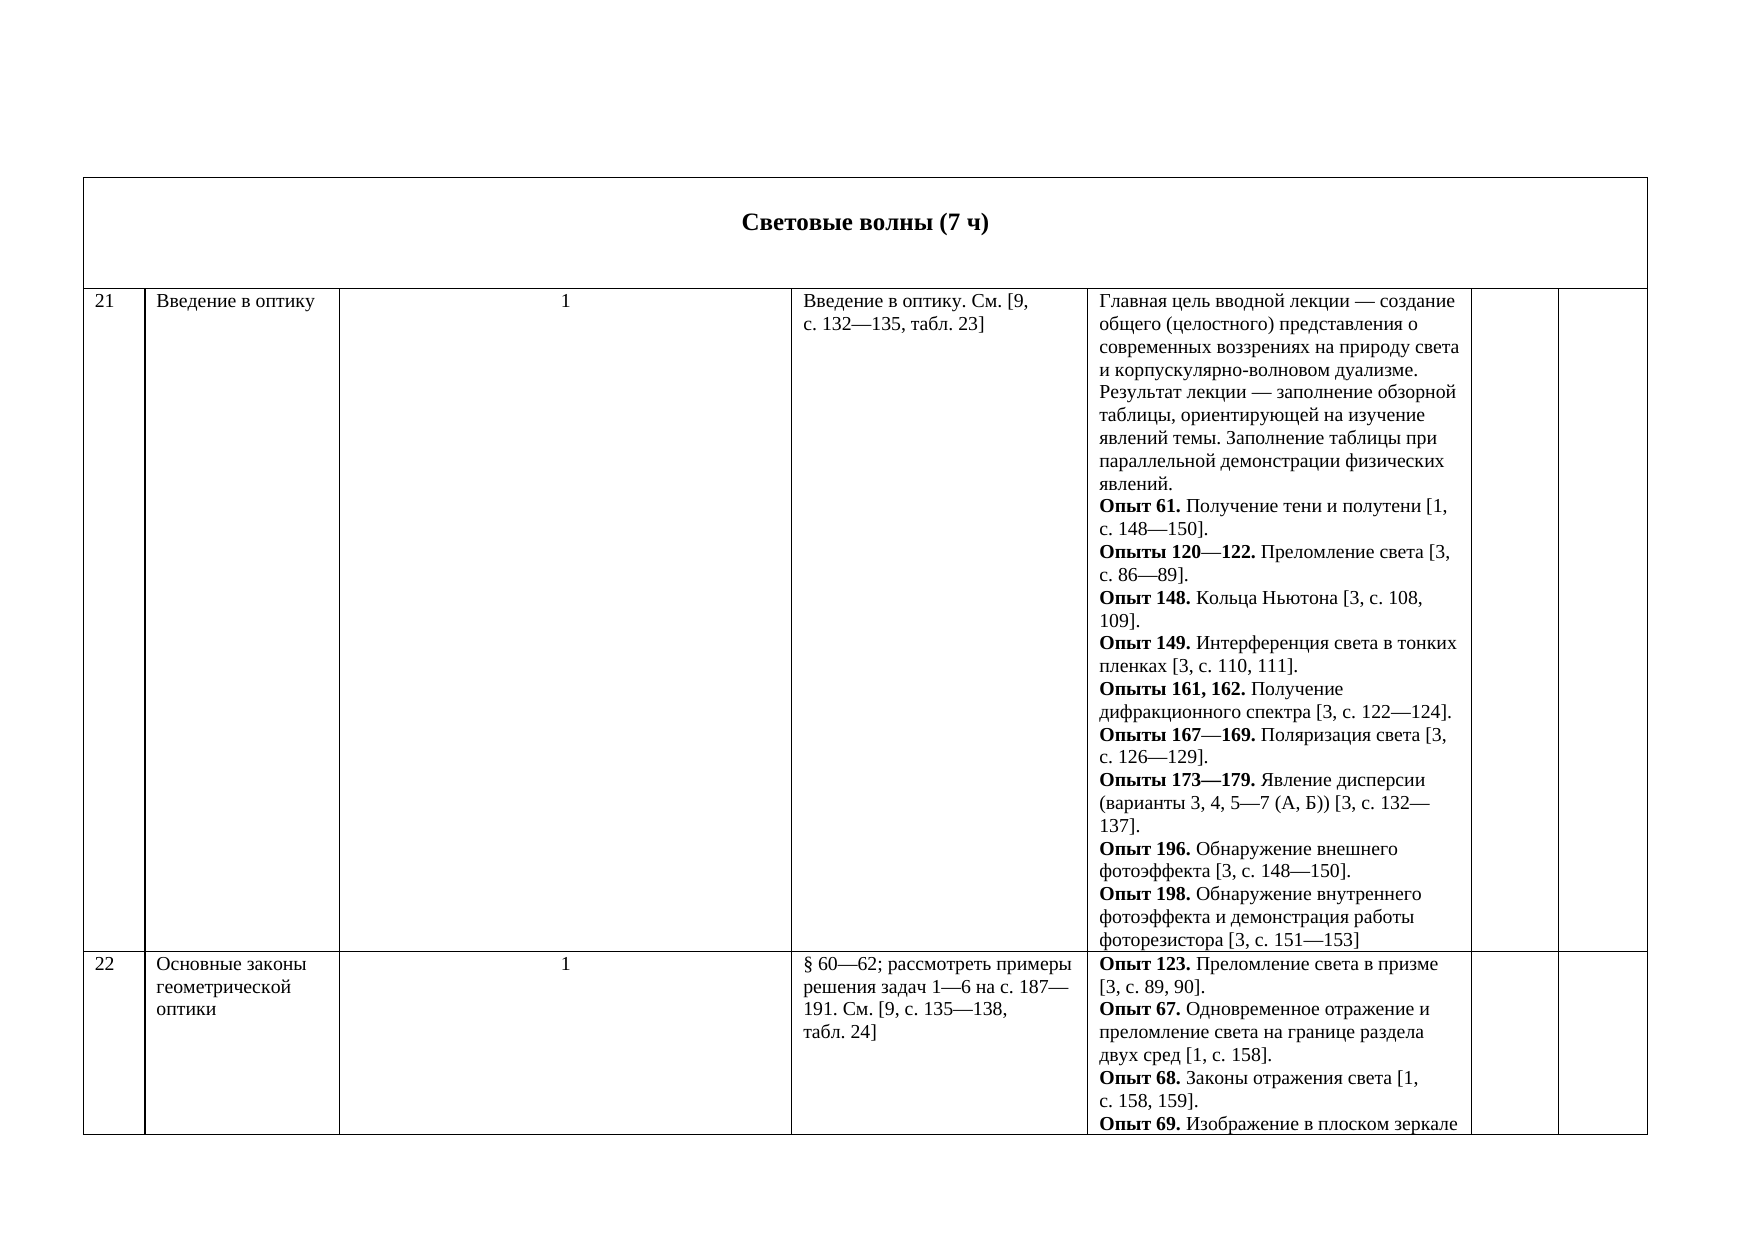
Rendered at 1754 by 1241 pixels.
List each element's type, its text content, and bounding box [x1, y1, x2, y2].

table_cell Введение в оптику. См. [9, с. 132—135, табл. 23] [792, 289, 1087, 951]
table_cell 1 [340, 289, 791, 951]
table_cell Введение в оптику [146, 289, 339, 951]
table_cell [1472, 952, 1558, 1134]
table_cell 22 [84, 952, 144, 1134]
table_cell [792, 952, 1087, 1134]
table_cell 1 [340, 952, 791, 1134]
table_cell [146, 952, 339, 1134]
table_cell [1559, 952, 1647, 1134]
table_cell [84, 178, 1647, 288]
table_cell 21 [84, 289, 144, 951]
table_cell [1472, 289, 1558, 951]
table_cell Главная цель вводной лекции — создание общего (целостного) представления о современных воззрениях на природу света и корпускулярно-волновом дуализме. Результат лекции — заполнение обзорной таблицы, ориентирующей на изучение явлений темы. Заполнение таблицы при параллельной демонстрации физических явлений. Опыт 61. Получение тени и полутени [1, с. 148—150]. Опыты 120—122. Преломление света [3, с. 86—89]. Опыт 148. Кольца Ньютона [3, с. 108, 109]. Опыт 149. Интерференция света в тонких пленках [3, с. 110, 111]. Опыты 161, 162. Получение дифракционного спектра [3, с. 122—124]. Опыты 167—169. Поляризация света [3, с. 126—129]. Опыты 173—179. Явление дисперсии (варианты 3, 4, 5—7 (А, Б)) [3, с. 132—137]. Опыт 196. Обнаружение внешнего фотоэффекта [3, с. 148—150]. Опыт 198. Обнаружение внутреннего фотоэффекта и демонстрация работы фоторезистора [3, с. 151—153] [1088, 289, 1471, 951]
table_cell [1559, 289, 1647, 951]
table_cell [1088, 952, 1471, 1134]
